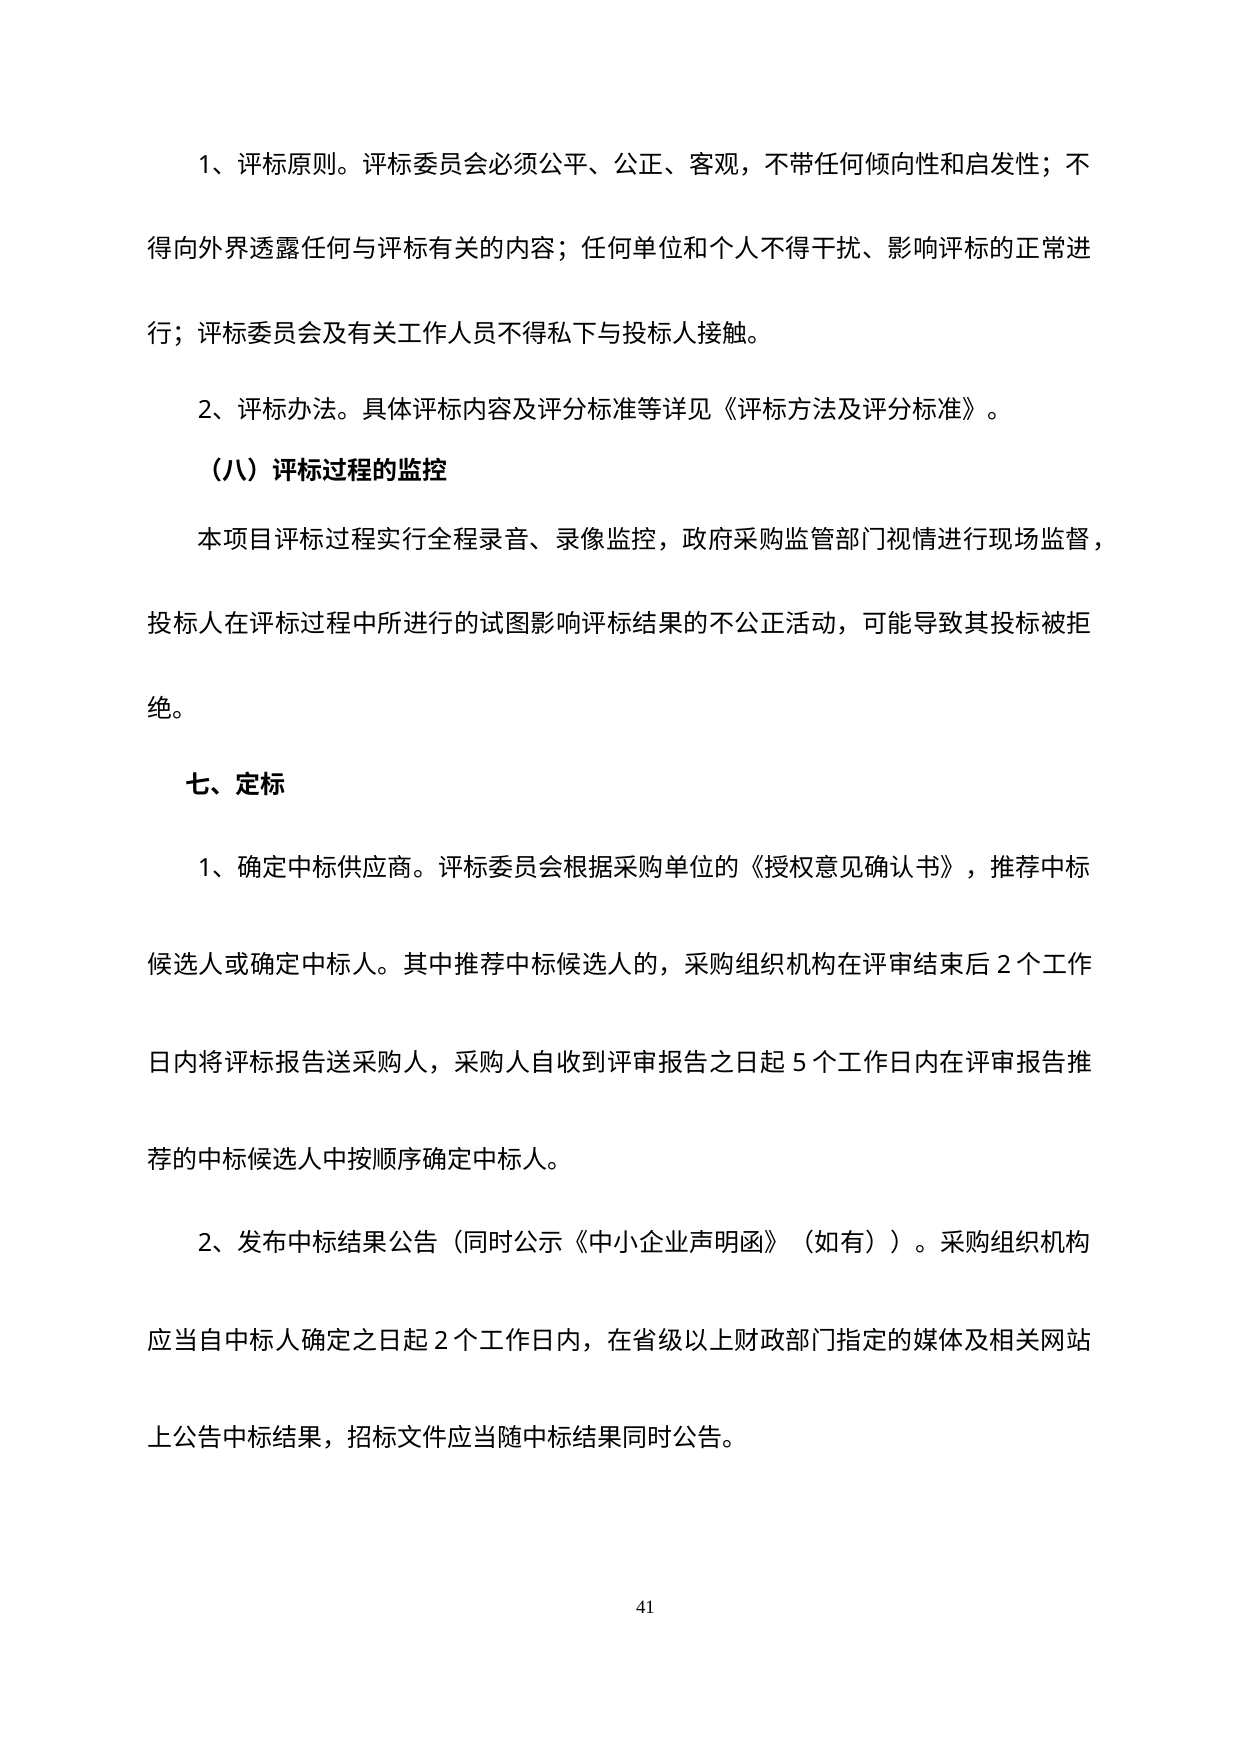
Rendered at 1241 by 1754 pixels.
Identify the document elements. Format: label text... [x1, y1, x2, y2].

text 2、发布中标结果公告（同时公示《中小企业声明函》（如有））。采购组织机构应当自中标人确定之日起2个工作日内，在省级以上财政部门指定的媒体及相关网站上公告中标结果，招标文件应当随中标结果同时公告。 [148, 1208, 1093, 1468]
text 1、确定中标供应商。评标委员会根据采购单位的《授权意见确认书》，推荐中标候选人或确定中标人。其中推荐中标候选人的，采购组织机构在评审结束后2个工作日内将评标报告送采购人，采购人自收到评审报告之日起5个工作日内在评审报告推荐的中标候选人中按顺序确定中标人。 [148, 833, 1093, 1190]
text （八）评标过程的监控 [148, 451, 1093, 487]
text 1、评标原则。评标委员会必须公平、公正、客观，不带任何倾向性和启发性；不得向外界透露任何与评标有关的内容；任何单位和个人不得干扰、影响评标的正常进行；评标委员会及有关工作人员不得私下与投标人接触。 [148, 130, 1093, 364]
text 2、评标办法。具体评标内容及评分标准等详见《评标方法及评分标准》。 [148, 375, 1093, 440]
text 七、定标 [148, 750, 1093, 815]
text 本项目评标过程实行全程录音、录像监控，政府采购监管部门视情进行现场监督，投标人在评标过程中所进行的试图影响评标结果的不公正活动，可能导致其投标被拒绝。 [148, 505, 1093, 739]
